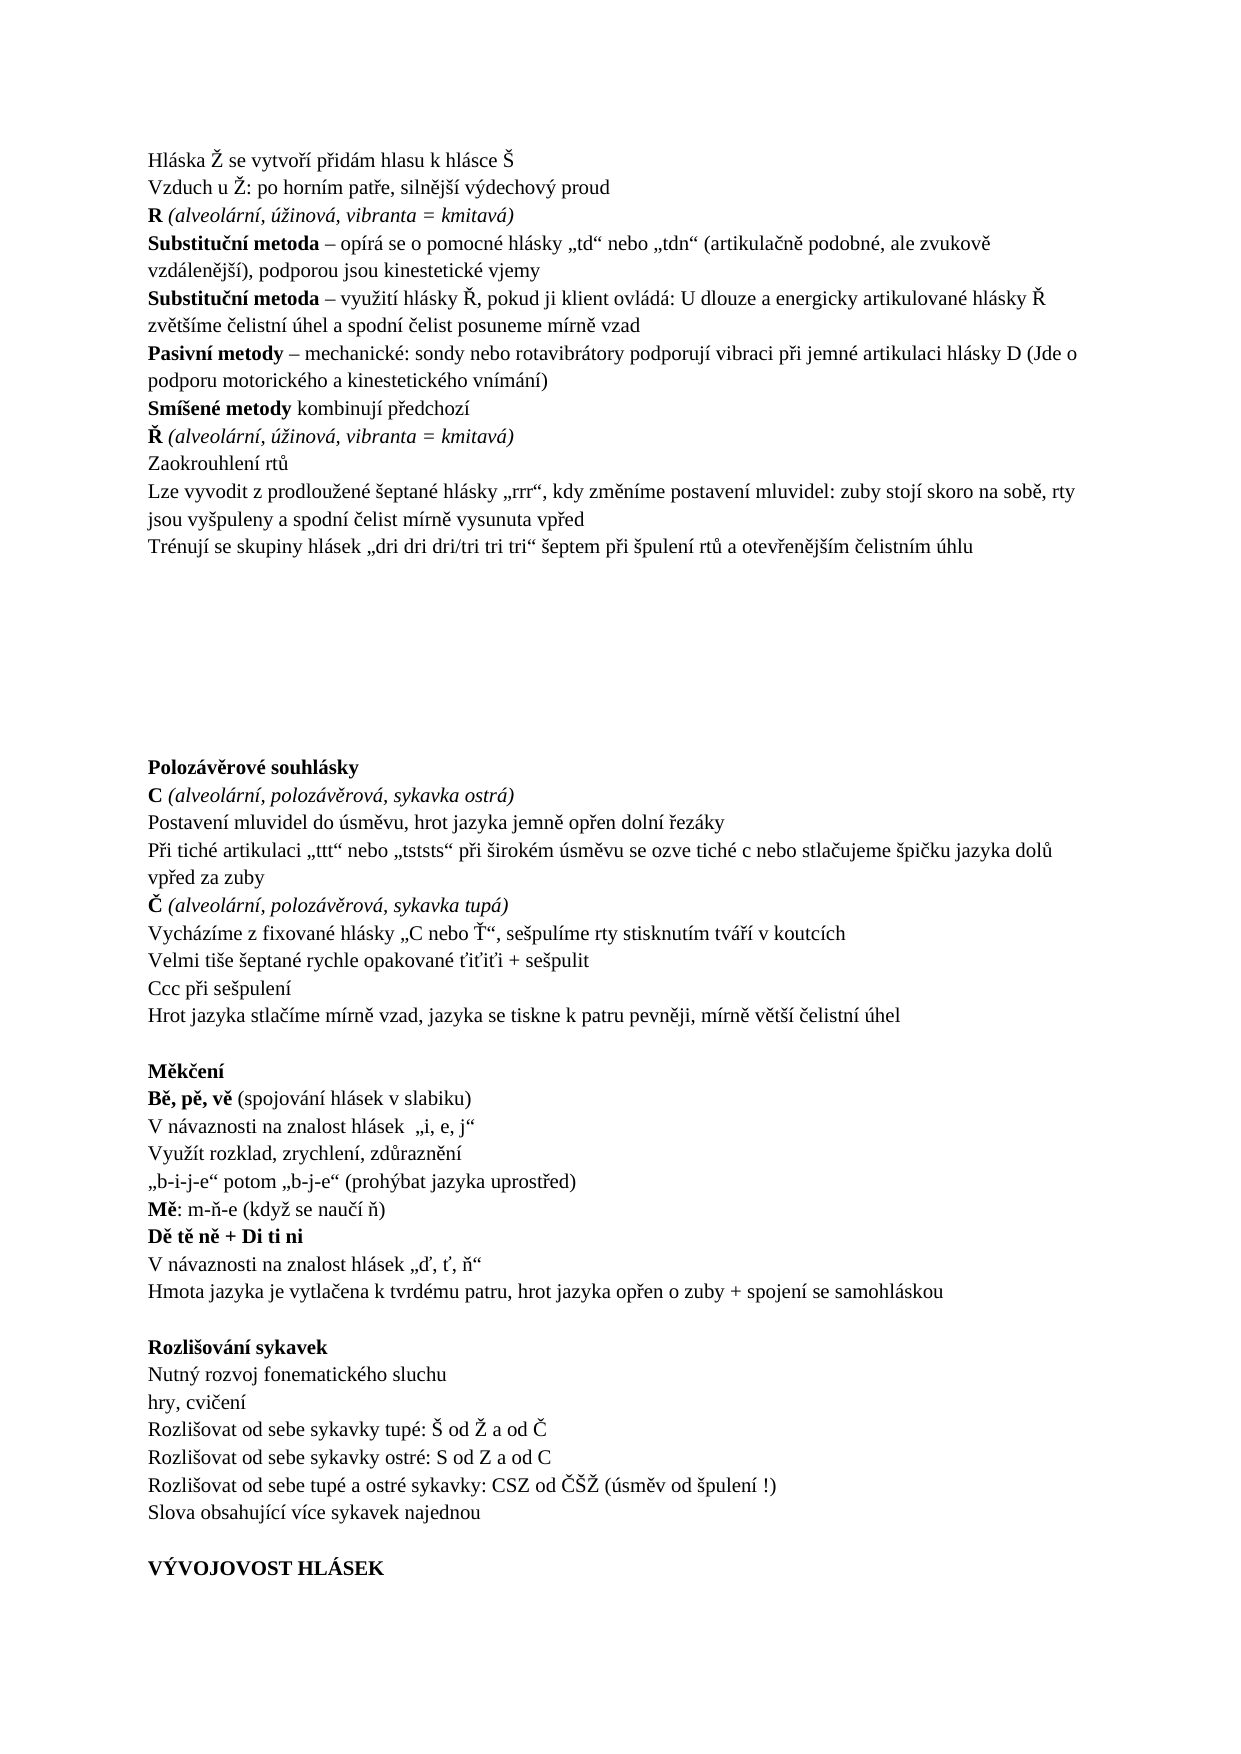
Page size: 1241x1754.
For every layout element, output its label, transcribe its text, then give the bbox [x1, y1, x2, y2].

text V návaznosti na znalost hlásek „i, e, j“ [148, 1114, 1093, 1138]
text Při tiché artikulaci „ttt“ nebo „tststs“ při širokém úsměvu se ozve tiché c nebo stlačujeme špičku jazyka dolů vpřed za zuby [148, 838, 1093, 889]
text Mě: m-ň-e (když se naučí ň) [148, 1197, 1093, 1221]
text Smíšené metody kombinují předchozí [148, 396, 1093, 420]
text Slova obsahující více sykavek najednou [148, 1500, 1093, 1524]
text Substituční metoda – opírá se o pomocné hlásky „td“ nebo „tdn“ (artikulačně podobné, ale zvukově vzdálenější), podporou jsou kinestetické vjemy [148, 230, 1093, 282]
text hry, cvičení [148, 1390, 1093, 1414]
text VÝVOJOVOST HLÁSEK [148, 1555, 1093, 1579]
text Ccc při sešpulení [148, 976, 1093, 1000]
text Měkčení [148, 1058, 1093, 1083]
text Rozlišovat od sebe sykavky tupé: Š od Ž a od Č [148, 1417, 1093, 1441]
text Substituční metoda – využití hlásky Ř, pokud ji klient ovládá: U dlouze a energicky artikulované hlásky Ř zvětšíme čelistní úhel a spodní čelist posuneme mírně vzad [148, 286, 1093, 337]
text Postavení mluvidel do úsměvu, hrot jazyka jemně opřen dolní řezáky [148, 810, 1093, 834]
text Bě, pě, vě (spojování hlásek v slabiku) [148, 1086, 1093, 1110]
text Zaokrouhlení rtů [148, 451, 1093, 475]
text Vycházíme z fixované hlásky „C nebo Ť“, sešpulíme rty stisknutím tváří v koutcích [148, 921, 1093, 944]
text Dě tě ně + Di ti ni [148, 1224, 1093, 1248]
text Lze vyvodit z prodloužené šeptané hlásky „rrr“, kdy změníme postavení mluvidel: zuby stojí skoro na sobě, rty jsou vyšpuleny a spodní čelist mírně vysunuta vpřed [148, 479, 1093, 531]
text Hrot jazyka stlačíme mírně vzad, jazyka se tiskne k patru pevněji, mírně větší čelistní úhel [148, 1003, 1093, 1027]
text V návaznosti na znalost hlásek „ď, ť, ň“ [148, 1252, 1093, 1276]
text Rozlišování sykavek [148, 1334, 1093, 1359]
text C (alveolární, polozávěrová, sykavka ostrá) [148, 782, 1093, 807]
text Velmi tiše šeptané rychle opakované ťiťiťi + sešpulit [148, 948, 1093, 972]
text Nutný rozvoj fonematického sluchu [148, 1362, 1093, 1386]
text Pasivní metody – mechanické: sondy nebo rotavibrátory podporují vibraci při jemné artikulaci hlásky D (Jde o podporu motorického a kinestetického vnímání) [148, 341, 1093, 392]
text Vzduch u Ž: po horním patře, silnější výdechový proud [148, 175, 1093, 199]
text Ř (alveolární, úžinová, vibranta = kmitavá) [148, 424, 1093, 448]
text R (alveolární, úžinová, vibranta = kmitavá) [148, 203, 1093, 227]
text Hláska Ž se vytvoří přidám hlasu k hlásce Š [148, 148, 1093, 172]
text Polozávěrové souhlásky [148, 755, 1093, 779]
text Hmota jazyka je vytlačena k tvrdému patru, hrot jazyka opřen o zuby + spojení se samohláskou [148, 1279, 1093, 1303]
text Rozlišovat od sebe sykavky ostré: S od Z a od C [148, 1445, 1093, 1469]
text Č (alveolární, polozávěrová, sykavka tupá) [148, 893, 1093, 917]
text Využít rozklad, zrychlení, zdůraznění [148, 1141, 1093, 1165]
text „b-i-j-e“ potom „b-j-e“ (prohýbat jazyka uprostřed) [148, 1169, 1093, 1193]
text Trénují se skupiny hlásek „dri dri dri/tri tri tri“ šeptem při špulení rtů a otevřenějším čelistním úhlu [148, 534, 1093, 558]
text Rozlišovat od sebe tupé a ostré sykavky: CSZ od ČŠŽ (úsměv od špulení !) [148, 1473, 1093, 1497]
